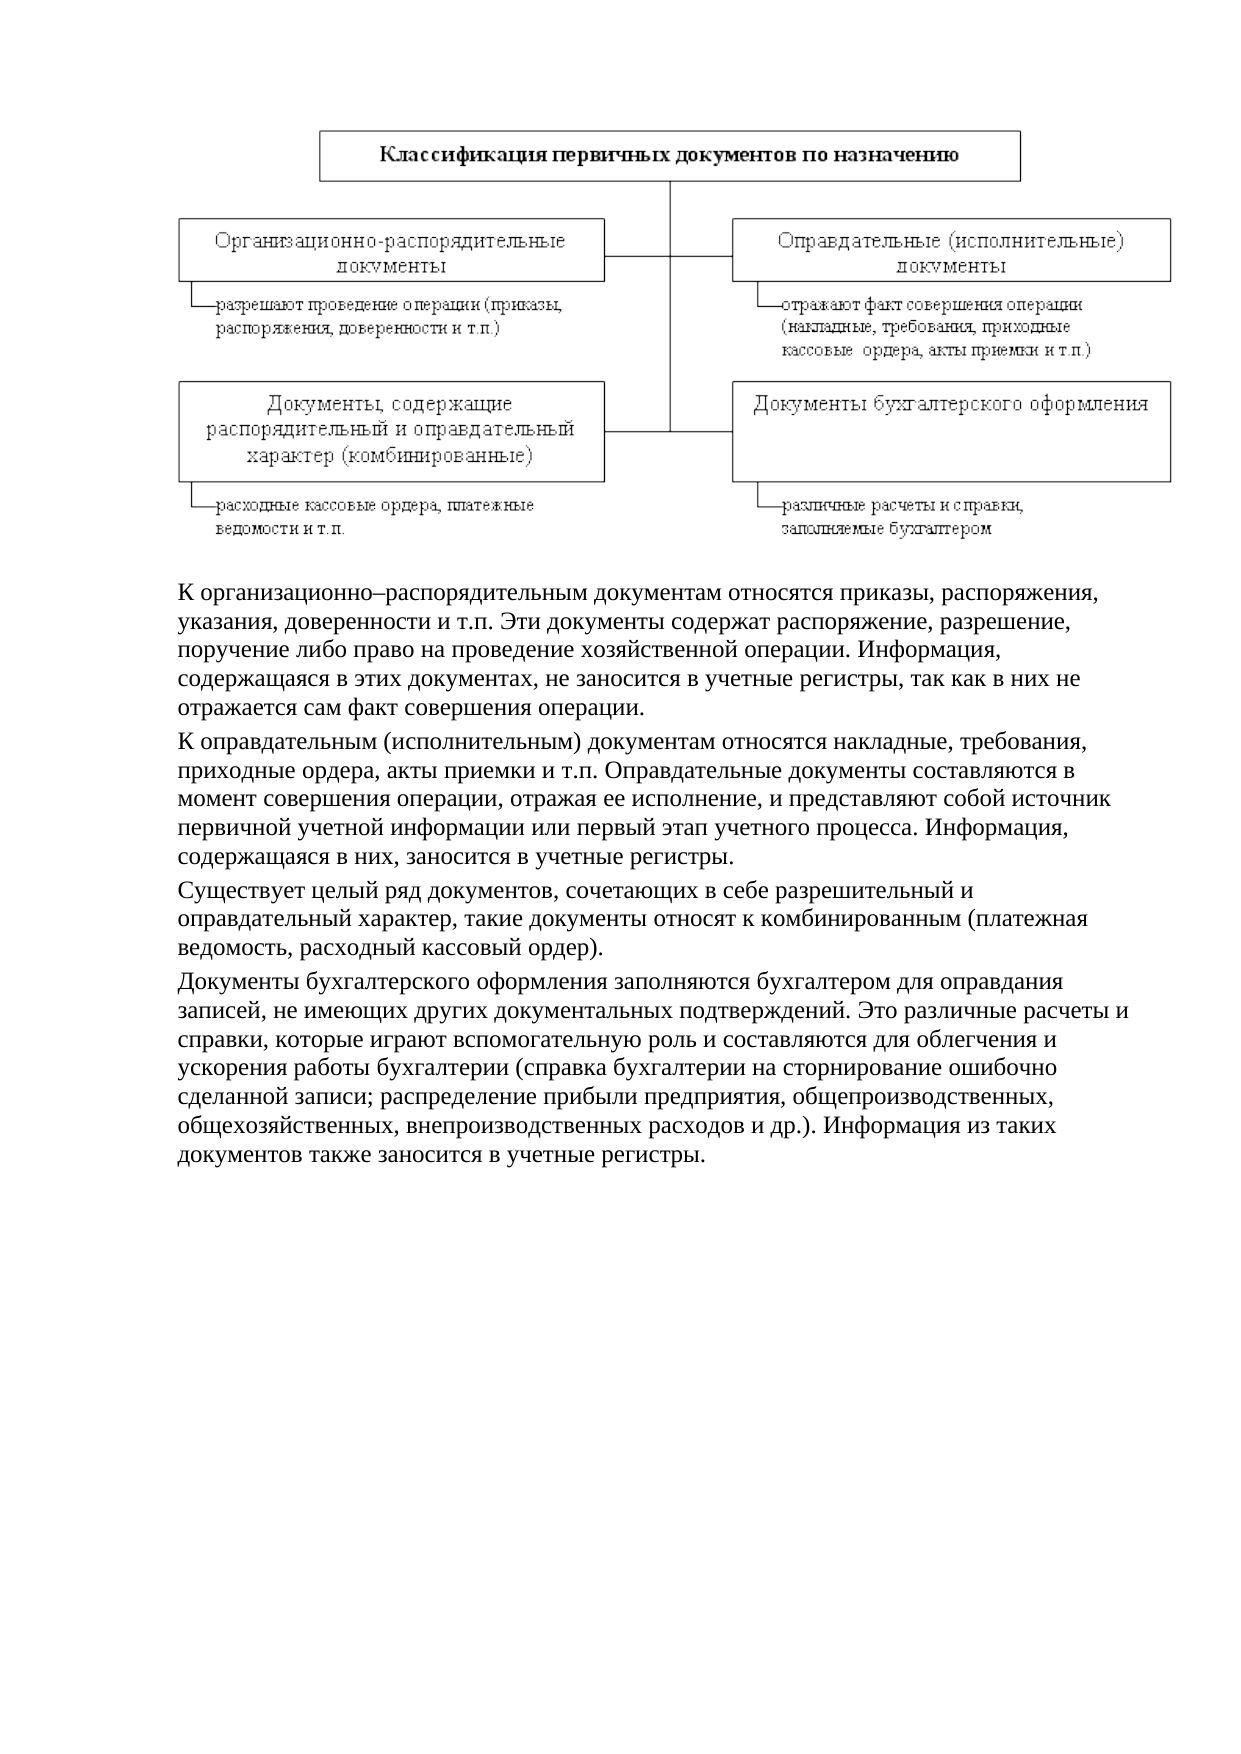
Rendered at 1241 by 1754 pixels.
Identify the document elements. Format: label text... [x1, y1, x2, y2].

text К организационно–распорядительным документам относятся приказы, распоряжения, указания, доверенности и т.п. Эти документы содержат распоряжение, разрешение, поручение либо право на проведение хозяйственной операции. Информация, содержащаяся в этих документах, не заносится в учетные регистры, так как в них не отражается сам факт совершения операции. [177, 577, 1152, 721]
picture [177, 118, 1178, 544]
text К оправдательным (исполнительным) документам относятся накладные, требования, приходные ордера, акты приемки и т.п. Оправдательные документы составляются в момент совершения операции, отражая ее исполнение, и представляют собой источник первичной учетной информации или первый этап учетного процесса. Информация, содержащаяся в них, заносится в учетные регистры. [177, 726, 1152, 870]
text Существует целый ряд документов, сочетающих в себе разрешительный и оправдательный характер, такие документы относят к комбинированным (платежная ведомость, расходный кассовый ордер). [177, 875, 1152, 961]
text Документы бухгалтерского оформления заполняются бухгалтером для оправдания записей, не имеющих других документальных подтверждений. Это различные расчеты и справки, которые играют вспомогательную роль и составляются для облегчения и ускорения работы бухгалтерии (справка бухгалтерии на сторнирование ошибочно сделанной записи; распределение прибыли предприятия, общепроизводственных, общехозяйственных, внепроизводственных расходов и др.). Информация из таких документов также заносится в учетные регистры. [177, 966, 1152, 1167]
